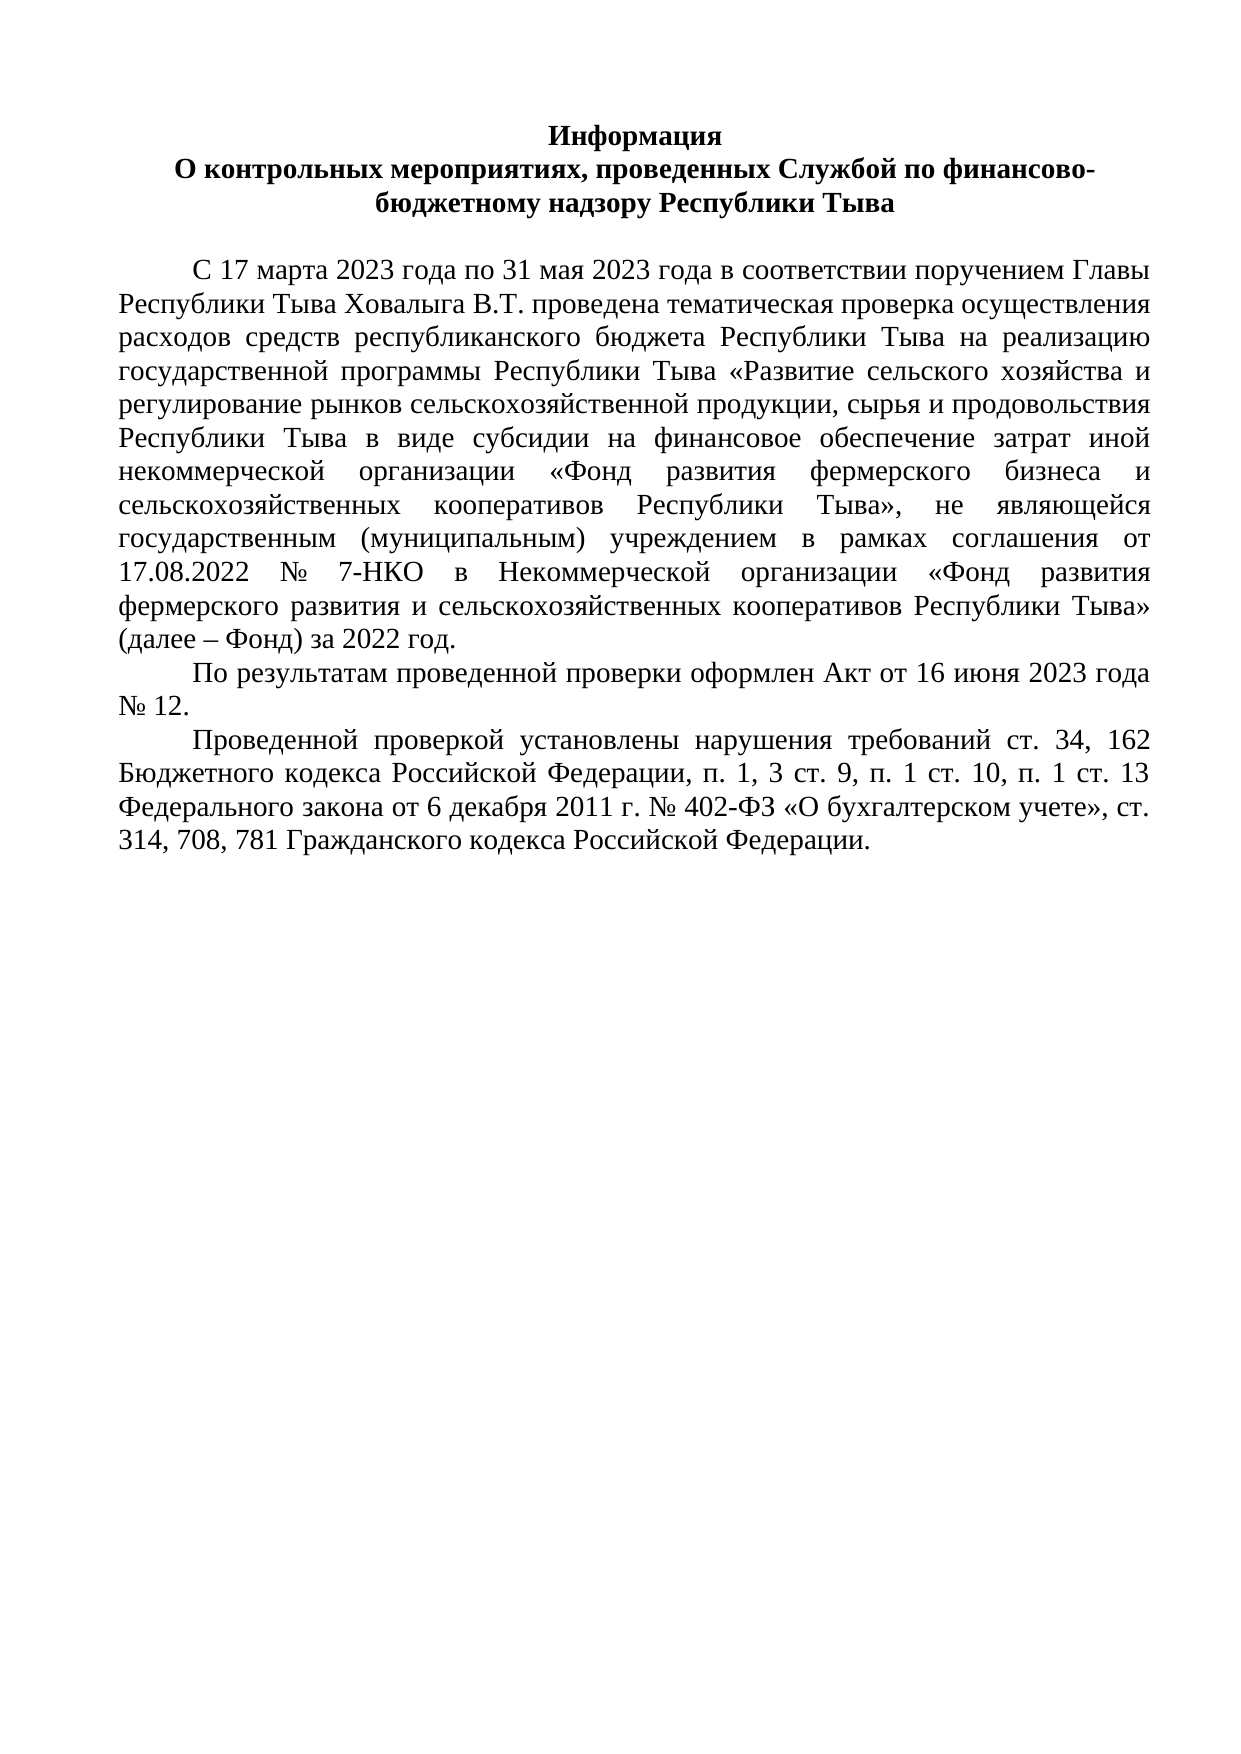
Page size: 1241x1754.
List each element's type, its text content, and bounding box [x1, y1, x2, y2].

text С 17 марта 2023 года по 31 мая 2023 года в соответствии поручением Главы Республики Тыва Ховалыга В.Т. проведена тематическая проверка осуществления расходов средств республиканского бюджета Республики Тыва на реализацию государственной программы Республики Тыва «Развитие сельского хозяйства и регулирование рынков сельскохозяйственной продукции, сырья и продовольствия Республики Тыва в виде субсидии на финансовое обеспечение затрат иной некоммерческой организации «Фонд развития фермерского бизнеса и сельскохозяйственных кооперативов Республики Тыва», не являющейся государственным (муниципальным) учреждением в рамках соглашения от 17.08.2022 № 7-НКО в Некоммерческой организации «Фонд развития фермерского развития и сельскохозяйственных кооперативов Республики Тыва» (далее – Фонд) за 2022 год. [118, 252, 1152, 655]
text Информация [118, 118, 1152, 152]
text О контрольных мероприятиях, проведенных Службой по финансово-бюджетному надзору Республики Тыва [118, 152, 1152, 219]
text По результатам проведенной проверки оформлен Акт от 16 июня 2023 года № 12. [118, 655, 1152, 722]
text Проведенной проверкой установлены нарушения требований ст. 34, 162 Бюджетного кодекса Российской Федерации, п. 1, 3 ст. 9, п. 1 ст. 10, п. 1 ст. 13 Федерального закона от 6 декабря 2011 г. № 402-ФЗ «О бухгалтерском учете», ст. 314, 708, 781 Гражданского кодекса Российской Федерации. [118, 722, 1152, 856]
